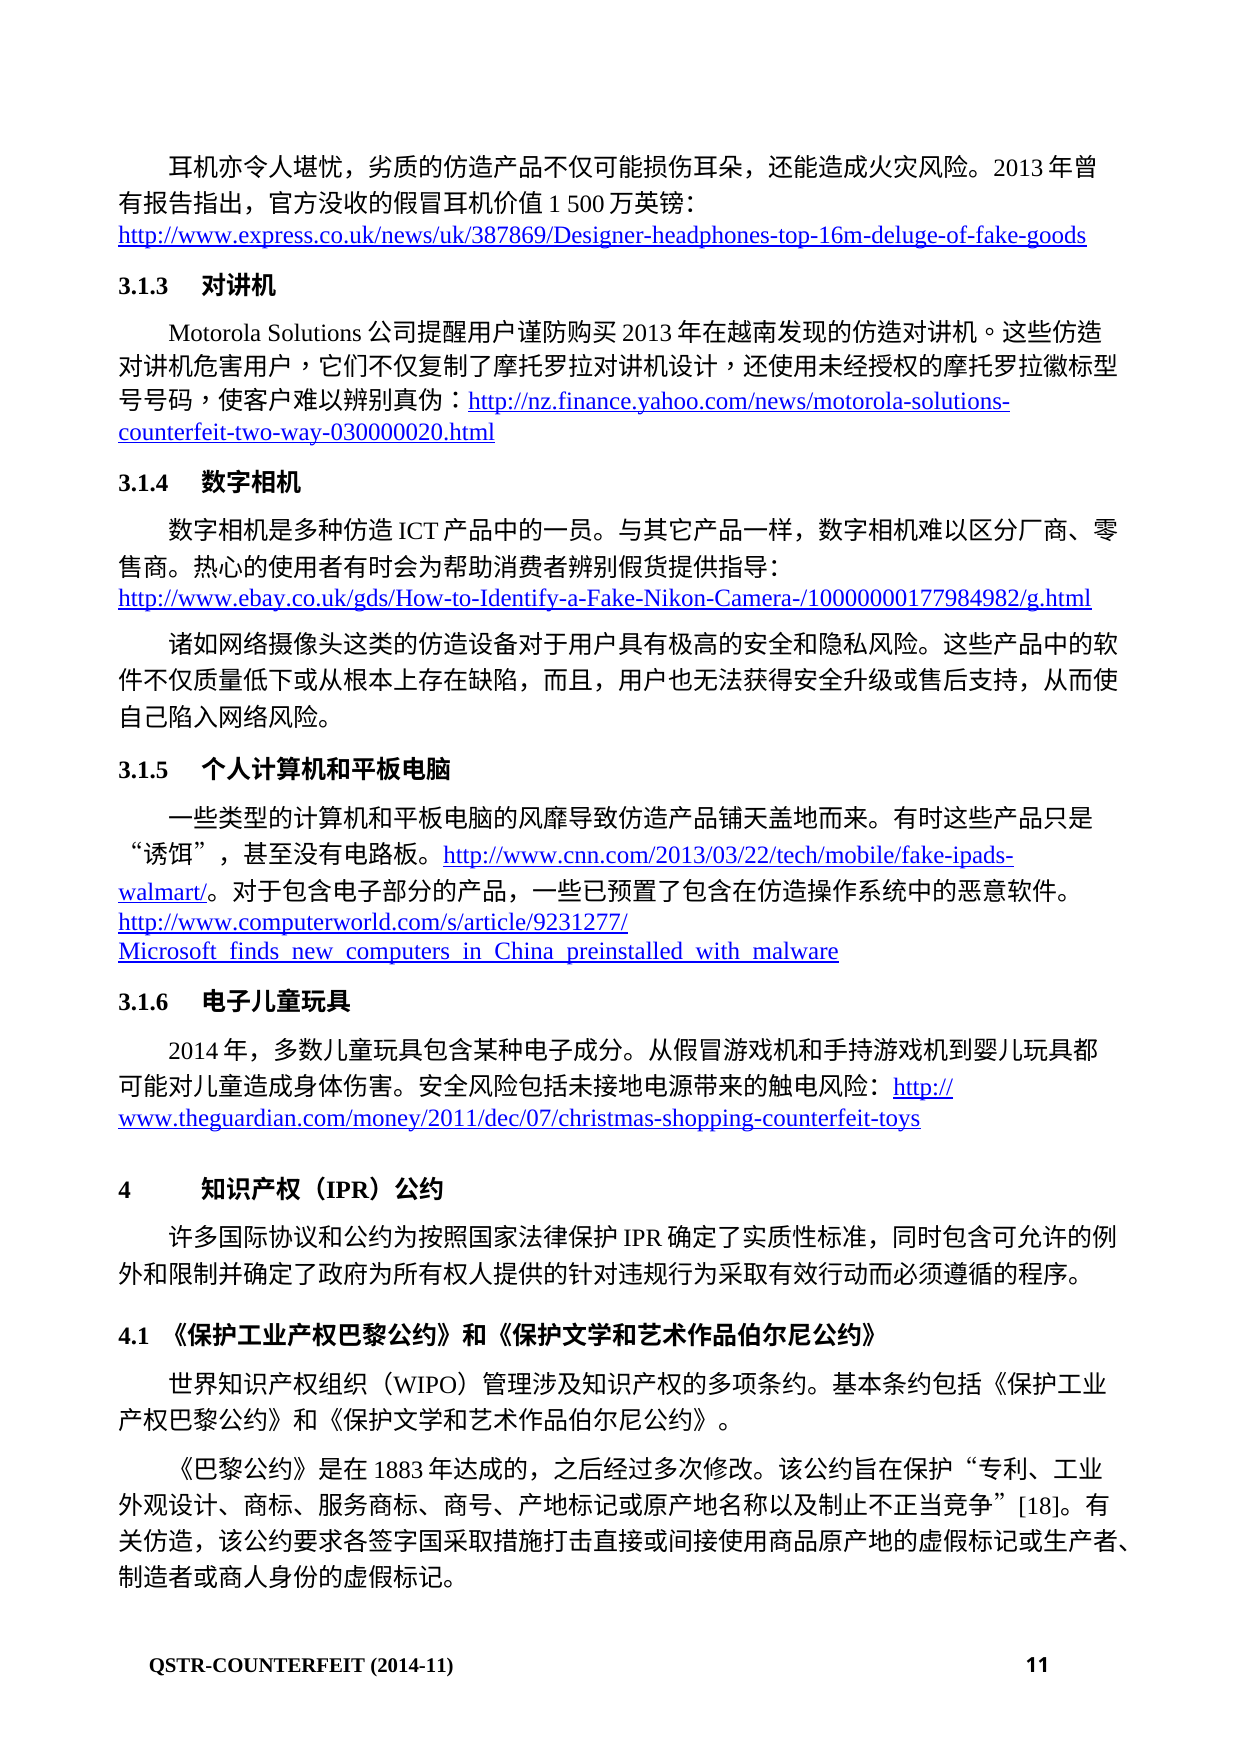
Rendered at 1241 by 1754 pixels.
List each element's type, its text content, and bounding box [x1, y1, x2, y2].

text 诸如网络摄像头这类的仿造设备对于用户具有极高的安全和隐私风险。这些产品中的软件不仅质量低下或从根本上存在缺陷，而且，用户也无法获得安全升级或售后支持，从而使自己陷入网络风险。 [118, 624, 1122, 733]
text 数字相机是多种仿造ICT产品中的一员。与其它产品一样，数字相机难以区分厂商、零售商。热心的使用者有时会为帮助消费者辨别假货提供指导： http://www.ebay.co.uk/gds/How-to-Identify-a-Fake-Nikon-Camera-/10000000177984982/g.html [118, 511, 1122, 612]
subtitle 3.1.3 对讲机 [118, 266, 1122, 302]
text 许多国际协议和公约为按照国家法律保护IPR确定了实质性标准，同时包含可允许的例外和限制并确定了政府为所有权人提供的针对违规行为采取有效行动而必须遵循的程序。 [118, 1218, 1122, 1290]
subtitle 4 知识产权（IPR）公约 [118, 1169, 1122, 1205]
text 耳机亦令人堪忧，劣质的仿造产品不仅可能损伤耳朵，还能造成火灾风险。2013年曾有报告指出，官方没收的假冒耳机价值1 500万英镑：http://www.express.co.uk/news/uk/387869/Designer-headphones-top-16m-deluge-of-fake-goods [118, 148, 1122, 249]
text Motorola Solutions公司提醒用户谨防购买2013年在越南发现的仿造对讲机。这些仿造对讲机危害用户，它们不仅复制了摩托罗拉对讲机设计，还使用未经授权的摩托罗拉徽标型号号码，使客户难以辨别真伪：http://nz.finance.yahoo.com/news/motorola-solutions-counterfeit-two-way-030000020.html [118, 314, 1122, 445]
text 世界知识产权组织（WIPO）管理涉及知识产权的多项条约。基本条约包括《保护工业产权巴黎公约》和《保护文学和艺术作品伯尔尼公约》。 [118, 1364, 1122, 1437]
subtitle 3.1.4 数字相机 [118, 462, 1122, 498]
text 2014年，多数儿童玩具包含某种电子成分。从假冒游戏机和手持游戏机到婴儿玩具都可能对儿童造成身体伤害。安全风险包括未接地电源带来的触电风险：http://www.theguardian.com/money/2011/dec/07/christmas-shopping-counterfeit-toys [118, 1030, 1122, 1132]
text 《巴黎公约》是在1883年达成的，之后经过多次修改。该公约旨在保护“专利、工业外观设计、商标、服务商标、商号、产地标记或原产地名称以及制止不正当竞争”[18]。有关仿造，该公约要求各签字国采取措施打击直接或间接使用商品原产地的虚假标记或生产者、制造者或商人身份的虚假标记。 [118, 1449, 1122, 1594]
subtitle 3.1.6 电子儿童玩具 [118, 982, 1122, 1018]
subtitle 3.1.5 个人计算机和平板电脑 [118, 750, 1122, 786]
text 一些类型的计算机和平板电脑的风靡导致仿造产品铺天盖地而来。有时这些产品只是“诱饵”，甚至没有电路板。http://www.cnn.com/2013/03/22/tech/mobile/fake-ipads-walmart/。对于包含电子部分的产品，一些已预置了包含在仿造操作系统中的恶意软件。http://www.computerworld.com/s/article/9231277/Microsoft_finds_new_computers_in_China_preinstalled_with_malware [118, 799, 1122, 965]
subtitle 4.1 《保护工业产权巴黎公约》和《保护文学和艺术作品伯尔尼公约》 [118, 1315, 1122, 1352]
